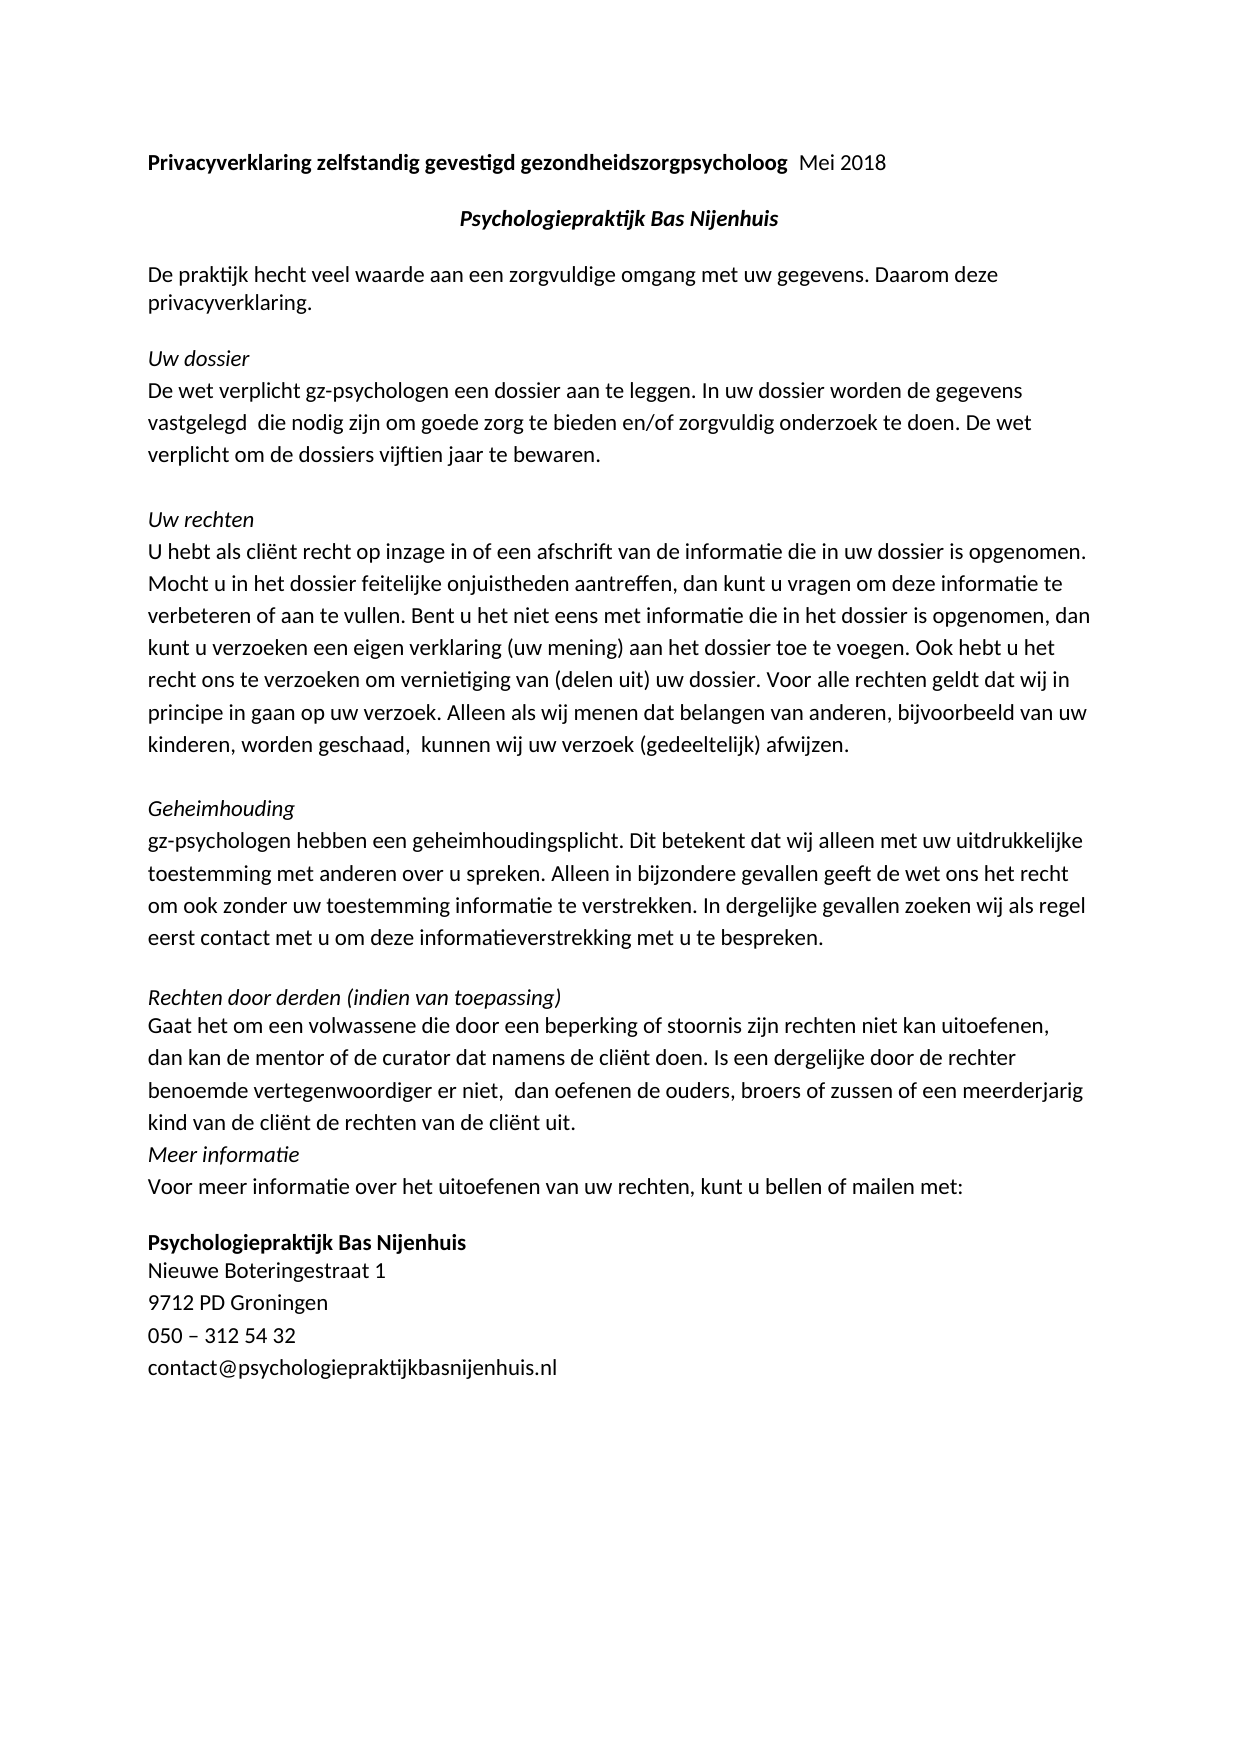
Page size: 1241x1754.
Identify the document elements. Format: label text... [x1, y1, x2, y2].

text gz-psychologen hebben een geheimhoudingsplicht. Dit betekent dat wij alleen met uw uitdrukkelijke toestemming met anderen over u spreken. Alleen in bijzondere gevallen geeft de wet ons het recht om ook zonder uw toestemming informatie te verstrekken. In dergelijke gevallen zoeken wij als regel eerst contact met u om deze informatieverstrekking met u te bespreken. [148, 827, 1093, 951]
text Uw dossier [148, 344, 1093, 372]
text Psychologiepraktijk Bas Nijenhuis [148, 1228, 1093, 1256]
text Nieuwe Boteringestraat 1 9712 PD Groningen 050 – 312 54 32 contact@psychologiepraktijkbasnijenhuis.nl [148, 1256, 1093, 1381]
text Meer informatie [148, 1140, 1093, 1168]
text Gaat het om een volwassene die door een beperking of stoornis zijn rechten niet kan uitoefenen, dan kan de mentor of de curator dat namens de cliënt doen. Is een dergelijke door de rechter benoemde vertegenwoordiger er niet, dan oefenen de ouders, broers of zussen of een meerderjarig kind van de cliënt de rechten van de cliënt uit. [148, 1011, 1093, 1136]
text Psychologiepraktijk Bas Nijenhuis [148, 204, 1093, 232]
text Voor meer informatie over het uitoefenen van uw rechten, kunt u bellen of mailen met: [148, 1172, 1093, 1200]
text De praktijk hecht veel waarde aan een zorgvuldige omgang met uw gegevens. Daarom deze privacyverklaring. [148, 260, 1093, 316]
text Rechten door derden (indien van toepassing) [148, 983, 1093, 1011]
text De wet verplicht gz-psychologen een dossier aan te leggen. In uw dossier worden de gegevens vastgelegd die nodig zijn om goede zorg te bieden en/of zorgvuldig onderzoek te doen. De wet verplicht om de dossiers vijftien jaar te bewaren. [148, 376, 1093, 468]
text Privacyverklaring zelfstandig gevestigd gezondheidszorgpsycholoog Mei 2018 [148, 148, 1093, 176]
text Uw rechten [148, 505, 1093, 533]
text U hebt als cliënt recht op inzage in of een afschrift van de informatie die in uw dossier is opgenomen. Mocht u in het dossier feitelijke onjuistheden aantreffen, dan kunt u vragen om deze informatie te verbeteren of aan te vullen. Bent u het niet eens met informatie die in het dossier is opgenomen, dan kunt u verzoeken een eigen verklaring (uw mening) aan het dossier toe te voegen. Ook hebt u het recht ons te verzoeken om vernietiging van (delen uit) uw dossier. Voor alle rechten geldt dat wij in principe in gaan op uw verzoek. Alleen als wij menen dat belangen van anderen, bijvoorbeeld van uw kinderen, worden geschaad, kunnen wij uw verzoek (gedeeltelijk) afwijzen. [148, 537, 1093, 758]
text Geheimhouding [148, 794, 1093, 822]
